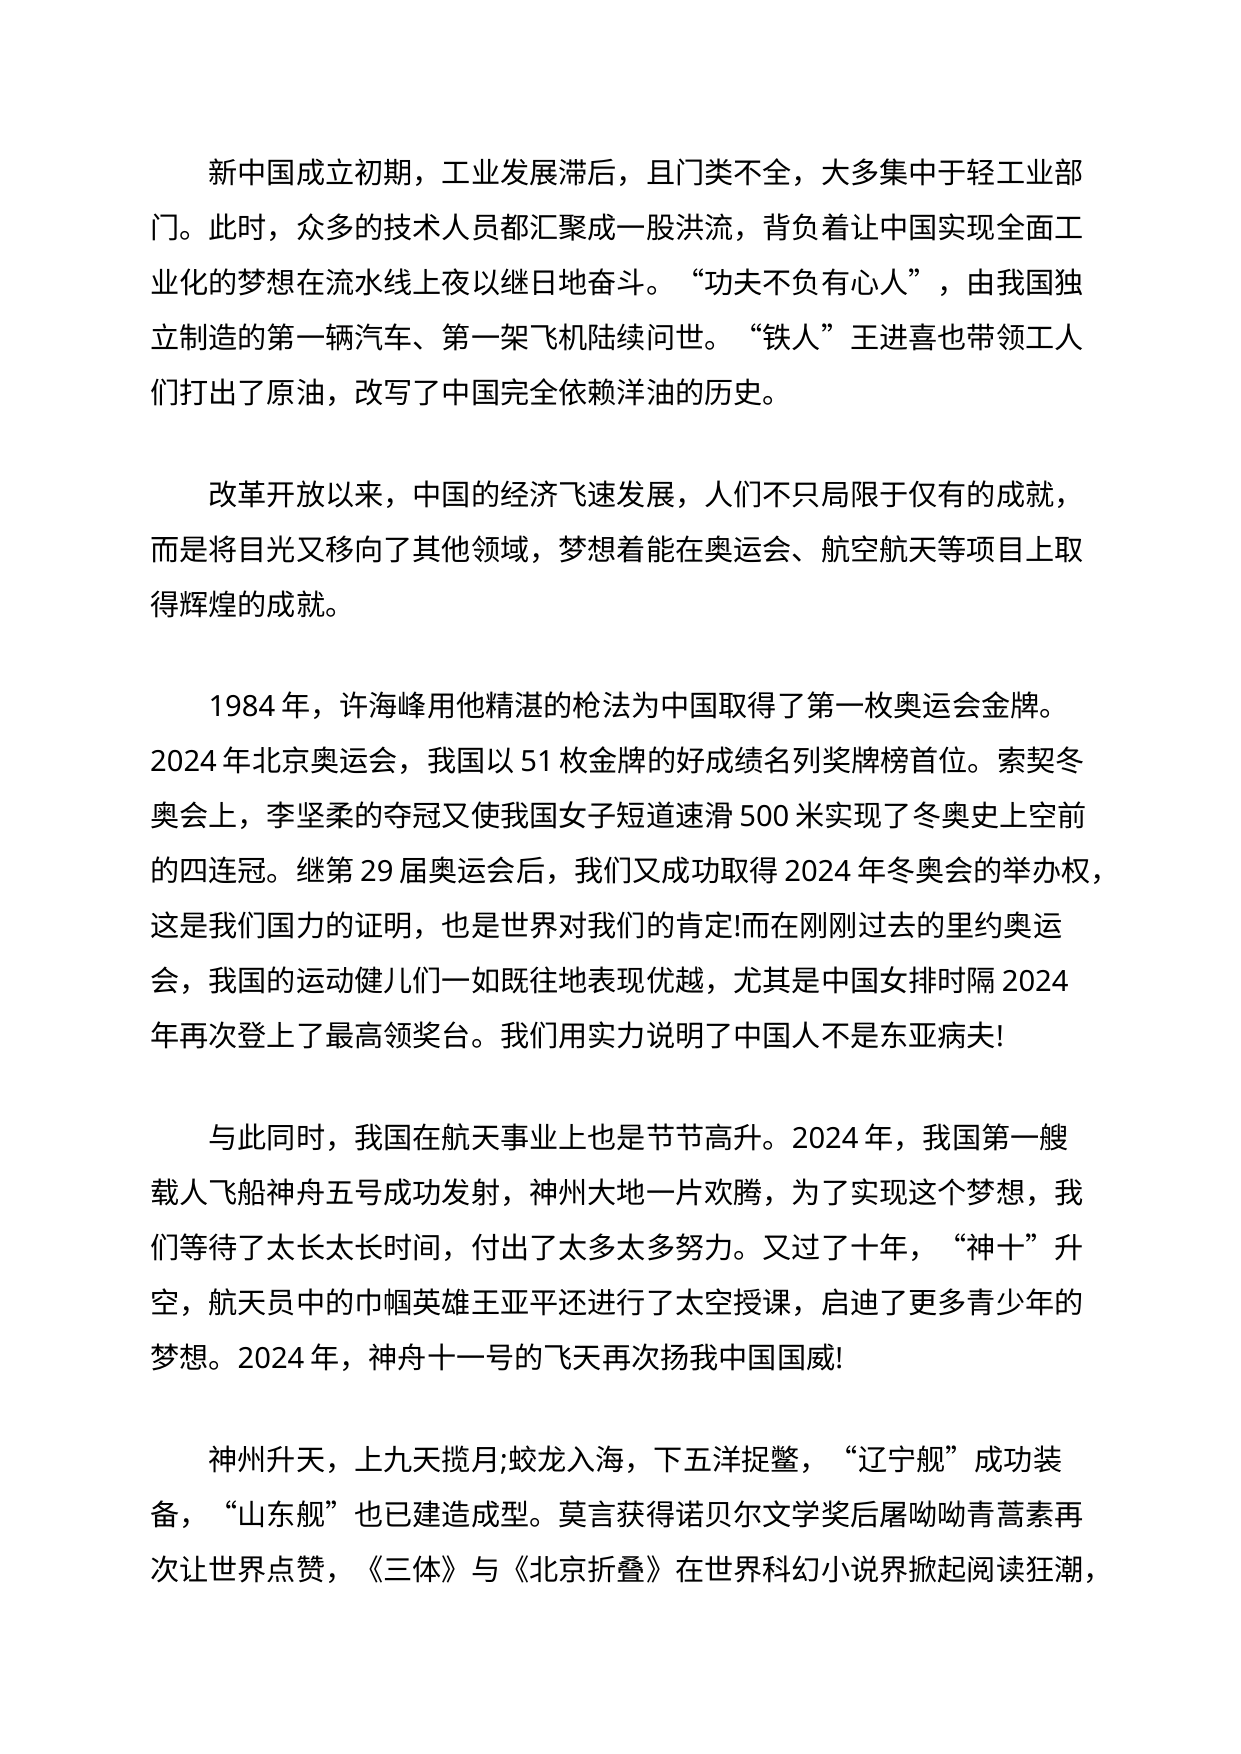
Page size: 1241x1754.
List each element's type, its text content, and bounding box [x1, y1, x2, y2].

text 改革开放以来，中国的经济飞速发展，人们不只局限于仅有的成就，而是将目光又移向了其他领域，梦想着能在奥运会、航空航天等项目上取得辉煌的成就。 [150, 471, 1090, 623]
text 与此同时，我国在航天事业上也是节节高升。2024年，我国第一艘载人飞船神舟五号成功发射，神州大地一片欢腾，为了实现这个梦想，我们等待了太长太长时间，付出了太多太多努力。又过了十年，“神十”升空，航天员中的巾帼英雄王亚平还进行了太空授课，启迪了更多青少年的梦想。2024年，神舟十一号的飞天再次扬我中国国威! [150, 1115, 1090, 1377]
text 1984年，许海峰用他精湛的枪法为中国取得了第一枚奥运会金牌。2024年北京奥运会，我国以51枚金牌的好成绩名列奖牌榜首位。索契冬奥会上，李坚柔的夺冠又使我国女子短道速滑500米实现了冬奥史上空前的四连冠。继第29届奥运会后，我们又成功取得2024年冬奥会的举办权，这是我们国力的证明，也是世界对我们的肯定!而在刚刚过去的里约奥运会，我国的运动健儿们一如既往地表现优越，尤其是中国女排时隔2024年再次登上了最高领奖台。我们用实力说明了中国人不是东亚病夫! [150, 683, 1090, 1055]
text 新中国成立初期，工业发展滞后，且门类不全，大多集中于轻工业部门。此时，众多的技术人员都汇聚成一股洪流，背负着让中国实现全面工业化的梦想在流水线上夜以继日地奋斗。“功夫不负有心人”，由我国独立制造的第一辆汽车、第一架飞机陆续问世。“铁人”王进喜也带领工人们打出了原油，改写了中国完全依赖洋油的历史。 [150, 150, 1090, 412]
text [150, 1437, 1090, 1589]
